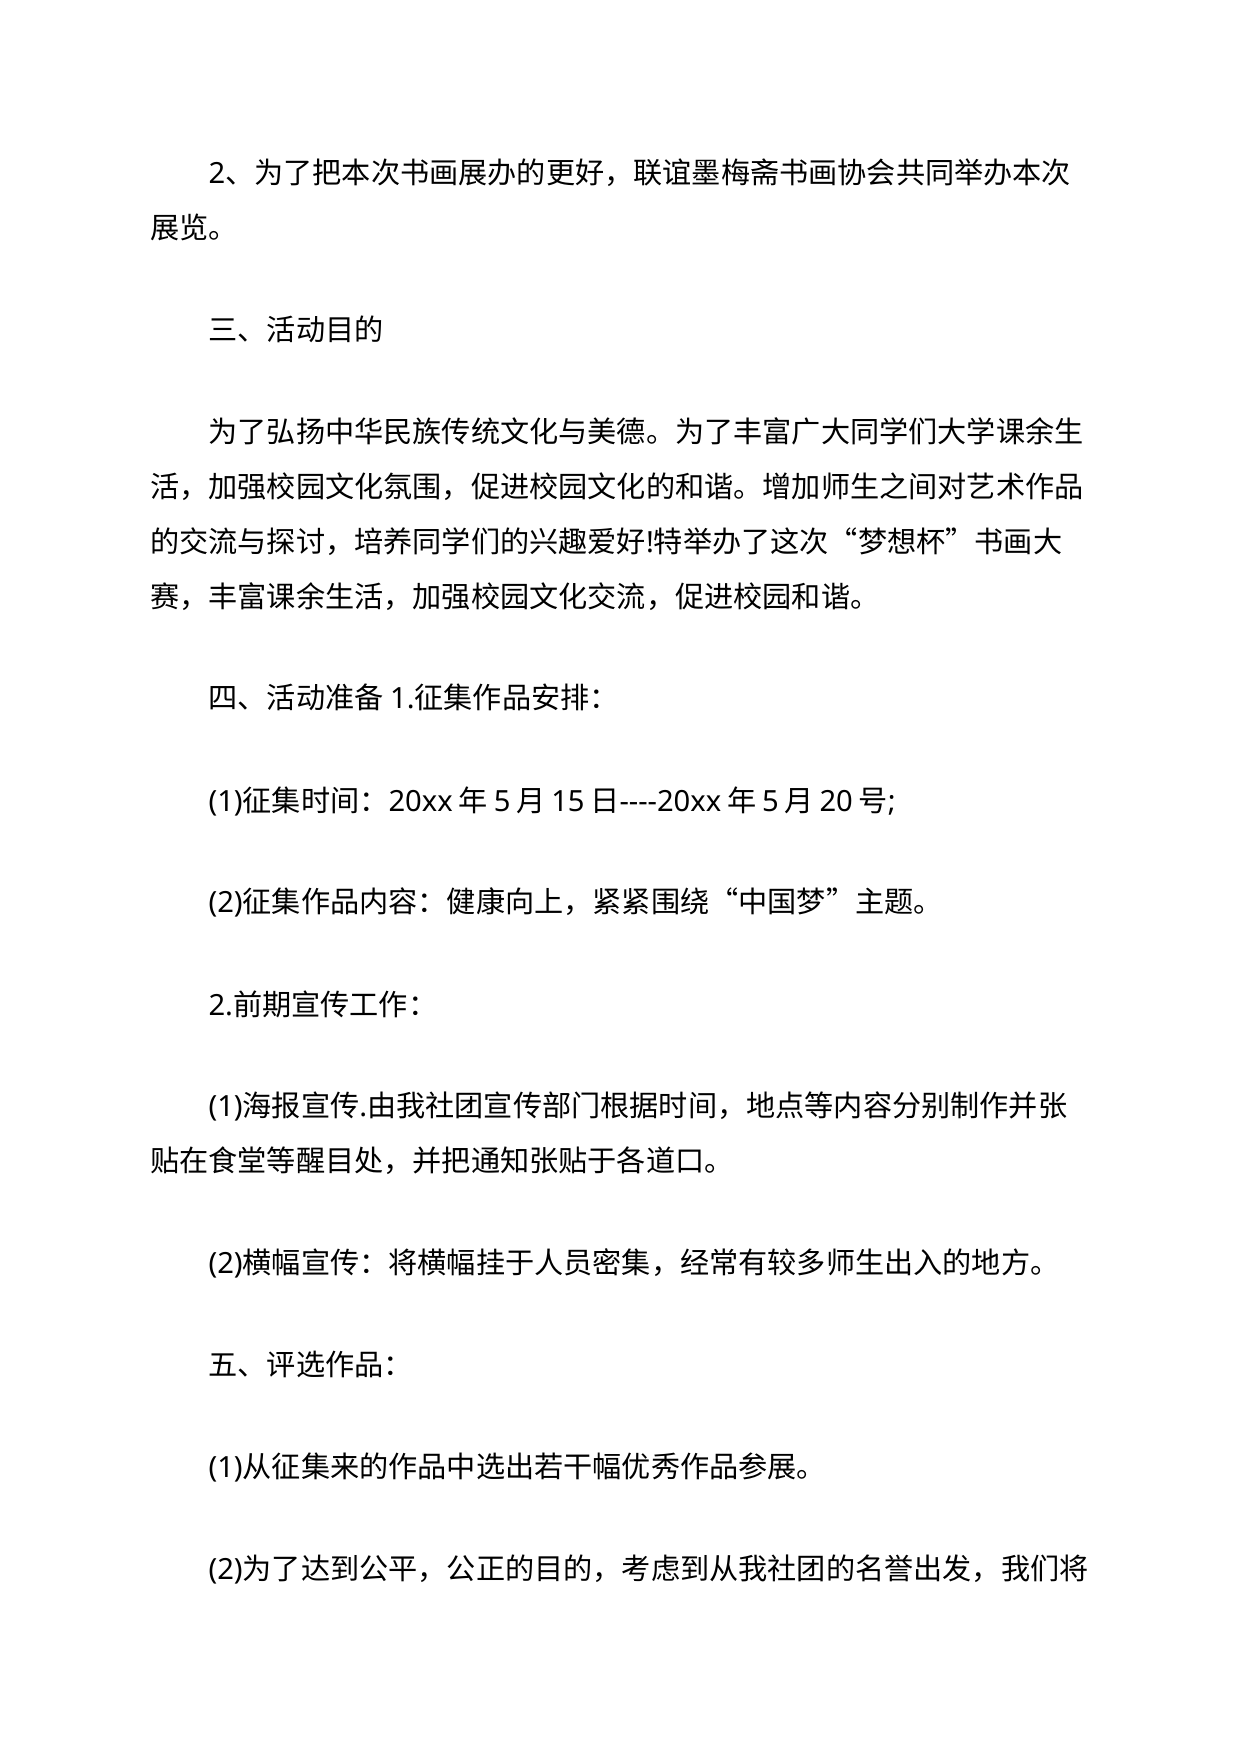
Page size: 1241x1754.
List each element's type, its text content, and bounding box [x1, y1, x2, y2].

text 五、评选作品： [150, 1342, 1090, 1384]
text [150, 1546, 1090, 1588]
text 四、活动准备 1.征集作品安排： [150, 675, 1090, 717]
text (2)征集作品内容：健康向上，紧紧围绕“中国梦”主题。 [150, 879, 1090, 921]
text 为了弘扬中华民族传统文化与美德。为了丰富广大同学们大学课余生活，加强校园文化氛围，促进校园文化的和谐。增加师生之间对艺术作品的交流与探讨，培养同学们的兴趣爱好!特举办了这次“梦想杯”书画大赛，丰富课余生活，加强校园文化交流，促进校园和谐。 [150, 408, 1090, 616]
text (2)横幅宣传：将横幅挂于人员密集，经常有较多师生出入的地方。 [150, 1240, 1090, 1282]
text (1)海报宣传.由我社团宣传部门根据时间，地点等内容分别制作并张贴在食堂等醒目处，并把通知张贴于各道口。 [150, 1083, 1090, 1180]
text 三、活动目的 [150, 307, 1090, 349]
text 2、为了把本次书画展办的更好，联谊墨梅斋书画协会共同举办本次展览。 [150, 150, 1090, 247]
text (1)从征集来的作品中选出若干幅优秀作品参展。 [150, 1443, 1090, 1486]
text (1)征集时间：20xx年5月15日----20xx年5月20号; [150, 777, 1090, 819]
text 2.前期宣传工作： [150, 981, 1090, 1023]
